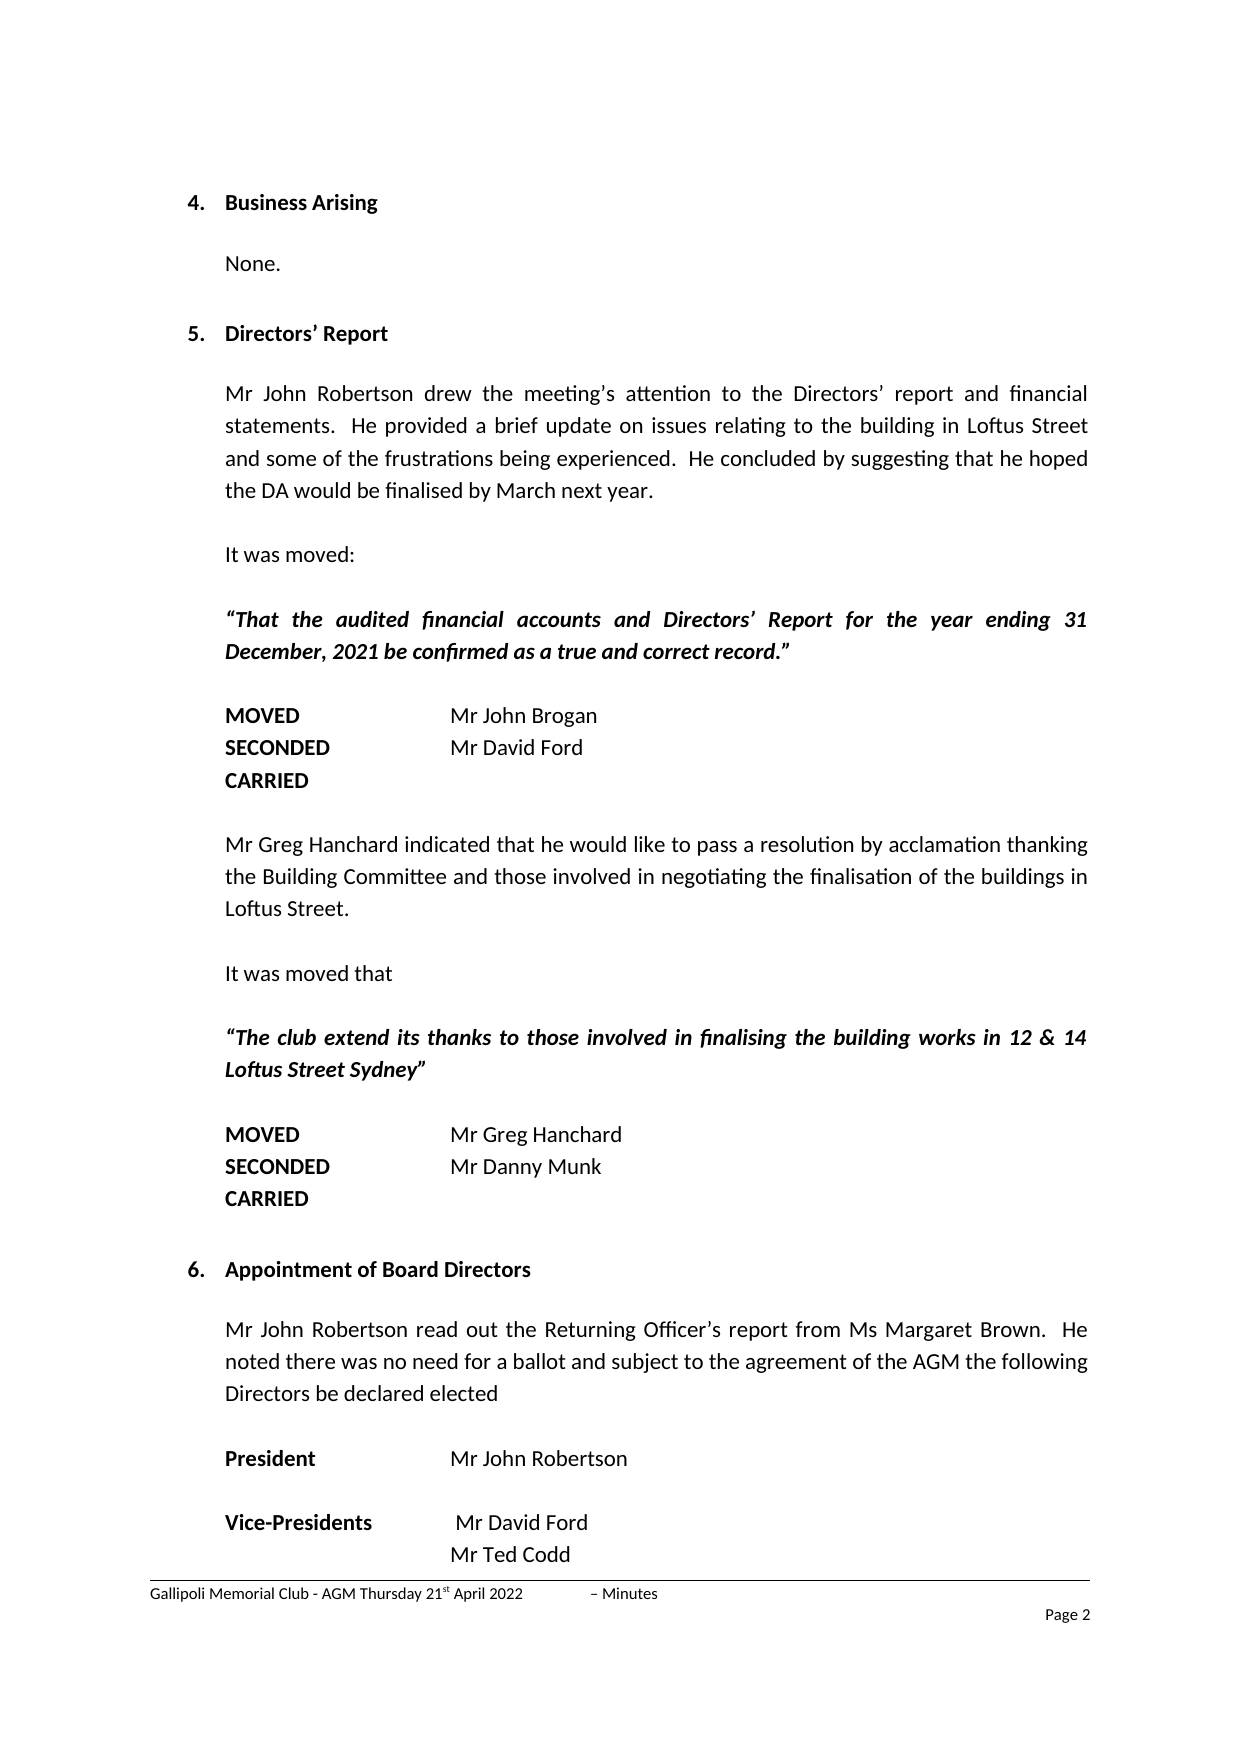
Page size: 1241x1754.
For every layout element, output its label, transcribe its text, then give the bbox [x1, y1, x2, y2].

text MOVED Mr Greg Hanchard [225, 1120, 1090, 1148]
text “The club extend its thanks to those involved in finalising the building works in 12 & 14 Loftus Street Sydney” [225, 1023, 1090, 1083]
text CARRIED [150, 766, 1090, 794]
text President Mr John Robertson [225, 1444, 1090, 1472]
list Business Arising [187, 188, 1090, 216]
text None. [225, 249, 1090, 277]
text SECONDED Mr Danny Munk [225, 1152, 1090, 1180]
text Mr John Robertson read out the Returning Officer’s report from Ms Margaret Brown. He noted there was no need for a ballot and subject to the agreement of the AGM the following Directors be declared elected [225, 1315, 1090, 1407]
text SECONDED Mr David Ford [150, 733, 1090, 762]
text It was moved that [225, 959, 1090, 987]
text “That the audited financial accounts and Directors’ Report for the year ending 31 December, 2021 be confirmed as a true and correct record.” [225, 605, 1090, 665]
text Mr John Robertson drew the meeting’s attention to the Directors’ report and financial statements. He provided a brief update on issues relating to the building in Loftus Street and some of the frustrations being experienced. He concluded by suggesting that he hoped the DA would be finalised by March next year. [225, 379, 1090, 504]
text It was moved: [225, 540, 1090, 568]
list Appointment of Board Directors [187, 1255, 1090, 1283]
text MOVED Mr John Brogan [150, 701, 1090, 729]
list Directors’ Report [187, 319, 1090, 347]
text Vice-Presidents Mr David Ford [225, 1508, 1090, 1536]
text Mr Ted Codd [225, 1540, 1090, 1568]
text Mr Greg Hanchard indicated that he would like to pass a resolution by acclamation thanking the Building Committee and those involved in negotiating the finalisation of the buildings in Loftus Street. [225, 830, 1090, 922]
text CARRIED [225, 1184, 1090, 1212]
